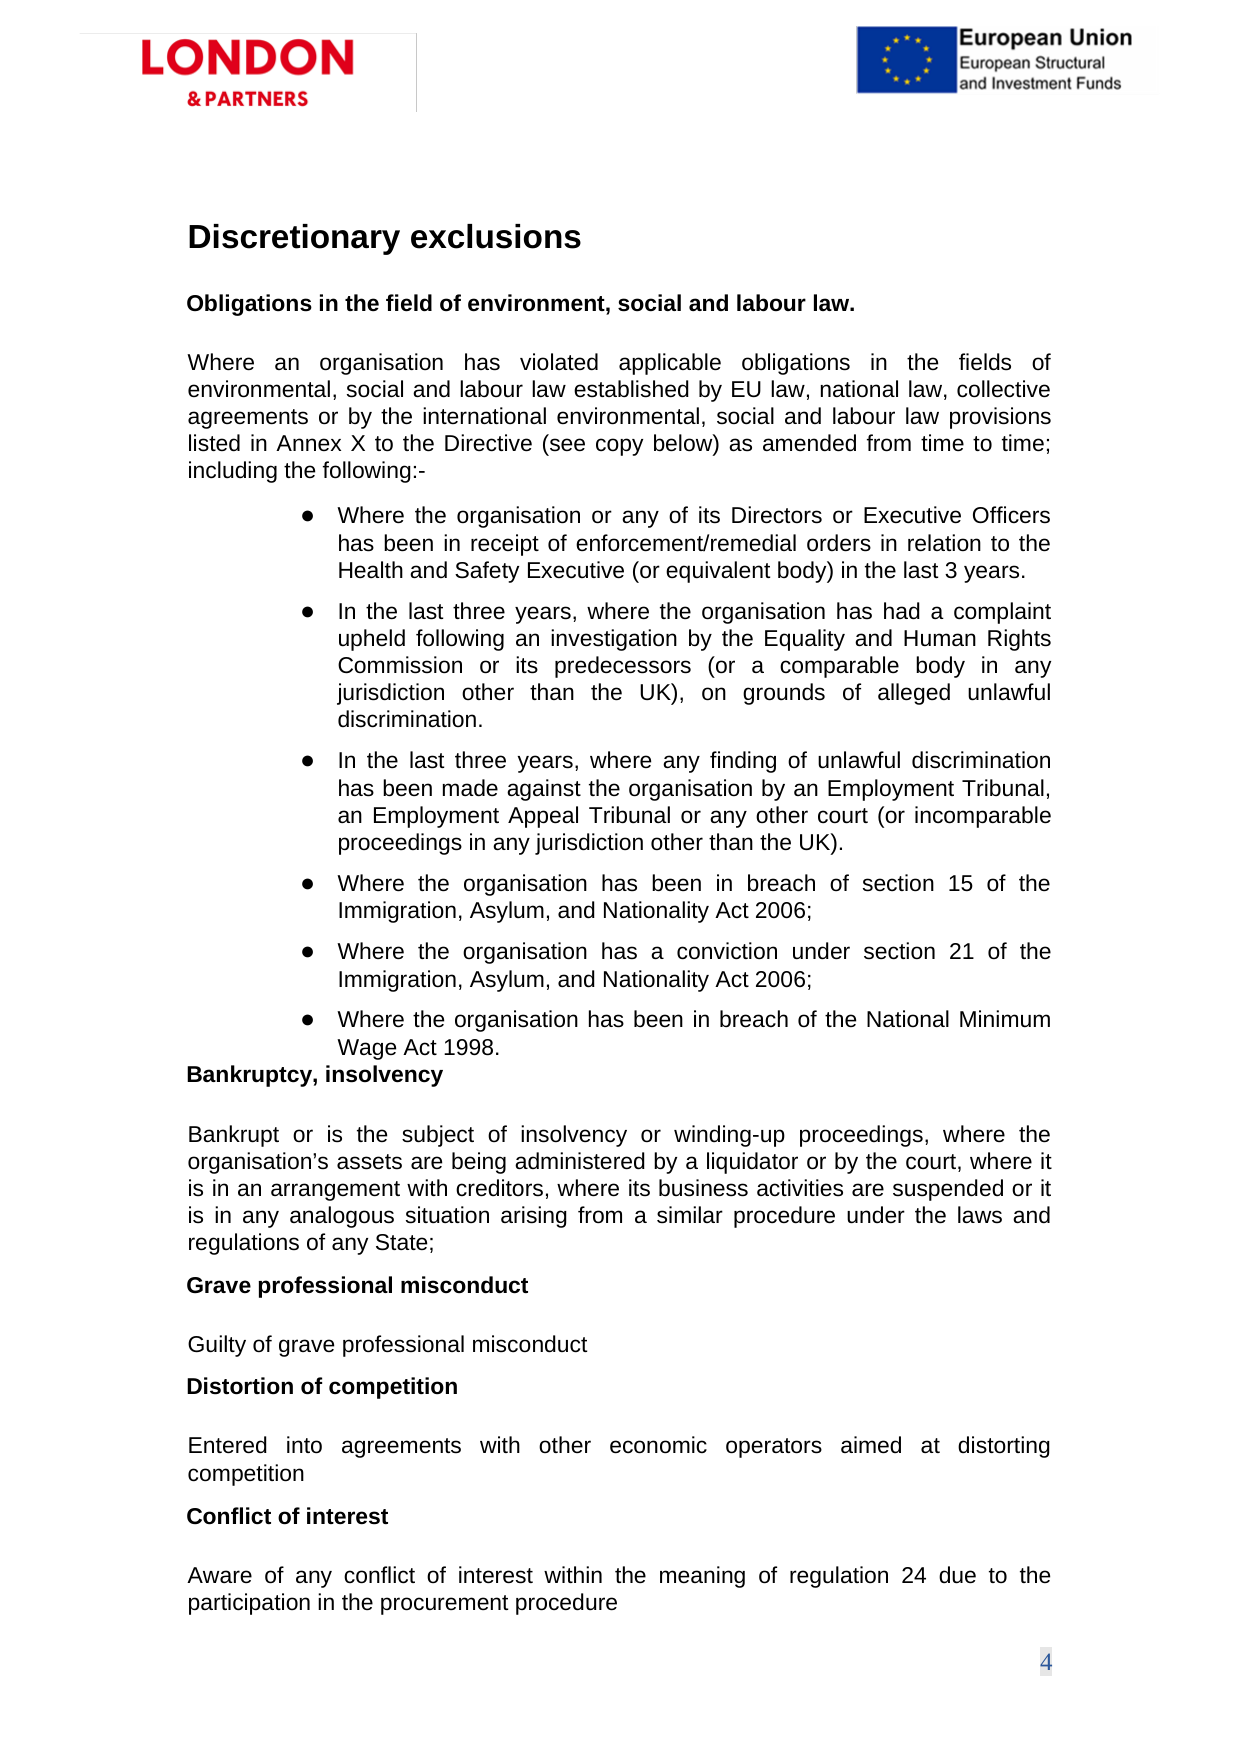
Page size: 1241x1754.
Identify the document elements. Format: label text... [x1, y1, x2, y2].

subtitle Distortion of competition [186, 1373, 1053, 1400]
subtitle Bankruptcy, insolvency [186, 1061, 1053, 1088]
subtitle Discretionary exclusions [187, 217, 1053, 256]
list Where the organisation or any of its Directors or Executive Officers has been in receipt of enforcement/remedial orders in relation to the Health and Safety Executive (or equivalent body) in the last 3 years. [300, 500, 1052, 583]
subtitle Conflict of interest [186, 1503, 1053, 1529]
text Where an organisation has violated applicable obligations in the fields of environmental, social and labour law established by EU law, national law, collective agreements or by the international environmental, social and labour law provisions listed in Annex X to the Directive (see copy below) as amended from time to time; including the following:- [187, 349, 1052, 484]
text Bankrupt or is the subject of insolvency or winding-up proceedings, where the organisation’s assets are being administered by a liquidator or by the court, where it is in an arrangement with creditors, where its business activities are suspended or it is in any analogous situation arising from a similar procedure under the laws and regulations of any State; [187, 1121, 1052, 1255]
text Entered into agreements with other economic operators aimed at distorting competition [187, 1432, 1052, 1486]
text Guilty of grave professional misconduct [187, 1331, 1052, 1357]
list Where the organisation has been in breach of the National Minimum Wage Act 1998. [300, 1004, 1052, 1060]
list In the last three years, where any finding of unlawful discrimination has been made against the organisation by an Employment Tribunal, an Employment Appeal Tribunal or any other court (or incomparable proceedings in any jurisdiction other than the UK). [300, 745, 1052, 855]
picture [79, 26, 1161, 112]
list Where the organisation has been in breach of section 15 of the Immigration, Asylum, and Nationality Act 2006; [300, 868, 1052, 924]
text Obligations in the field of environment, social and labour law. [186, 290, 1053, 316]
list In the last three years, where the organisation has had a complaint upheld following an investigation by the Equality and Human Rights Commission or its predecessors (or a comparable body in any jurisdiction other than the UK), on grounds of alleged unlawful discrimination. [300, 596, 1052, 733]
text Aware of any conflict of interest within the meaning of regulation 24 due to the participation in the procurement procedure [187, 1562, 1052, 1615]
list Where the organisation has a conviction under section 21 of the Immigration, Asylum, and Nationality Act 2006; [300, 936, 1052, 992]
text Grave professional misconduct [186, 1272, 1053, 1298]
